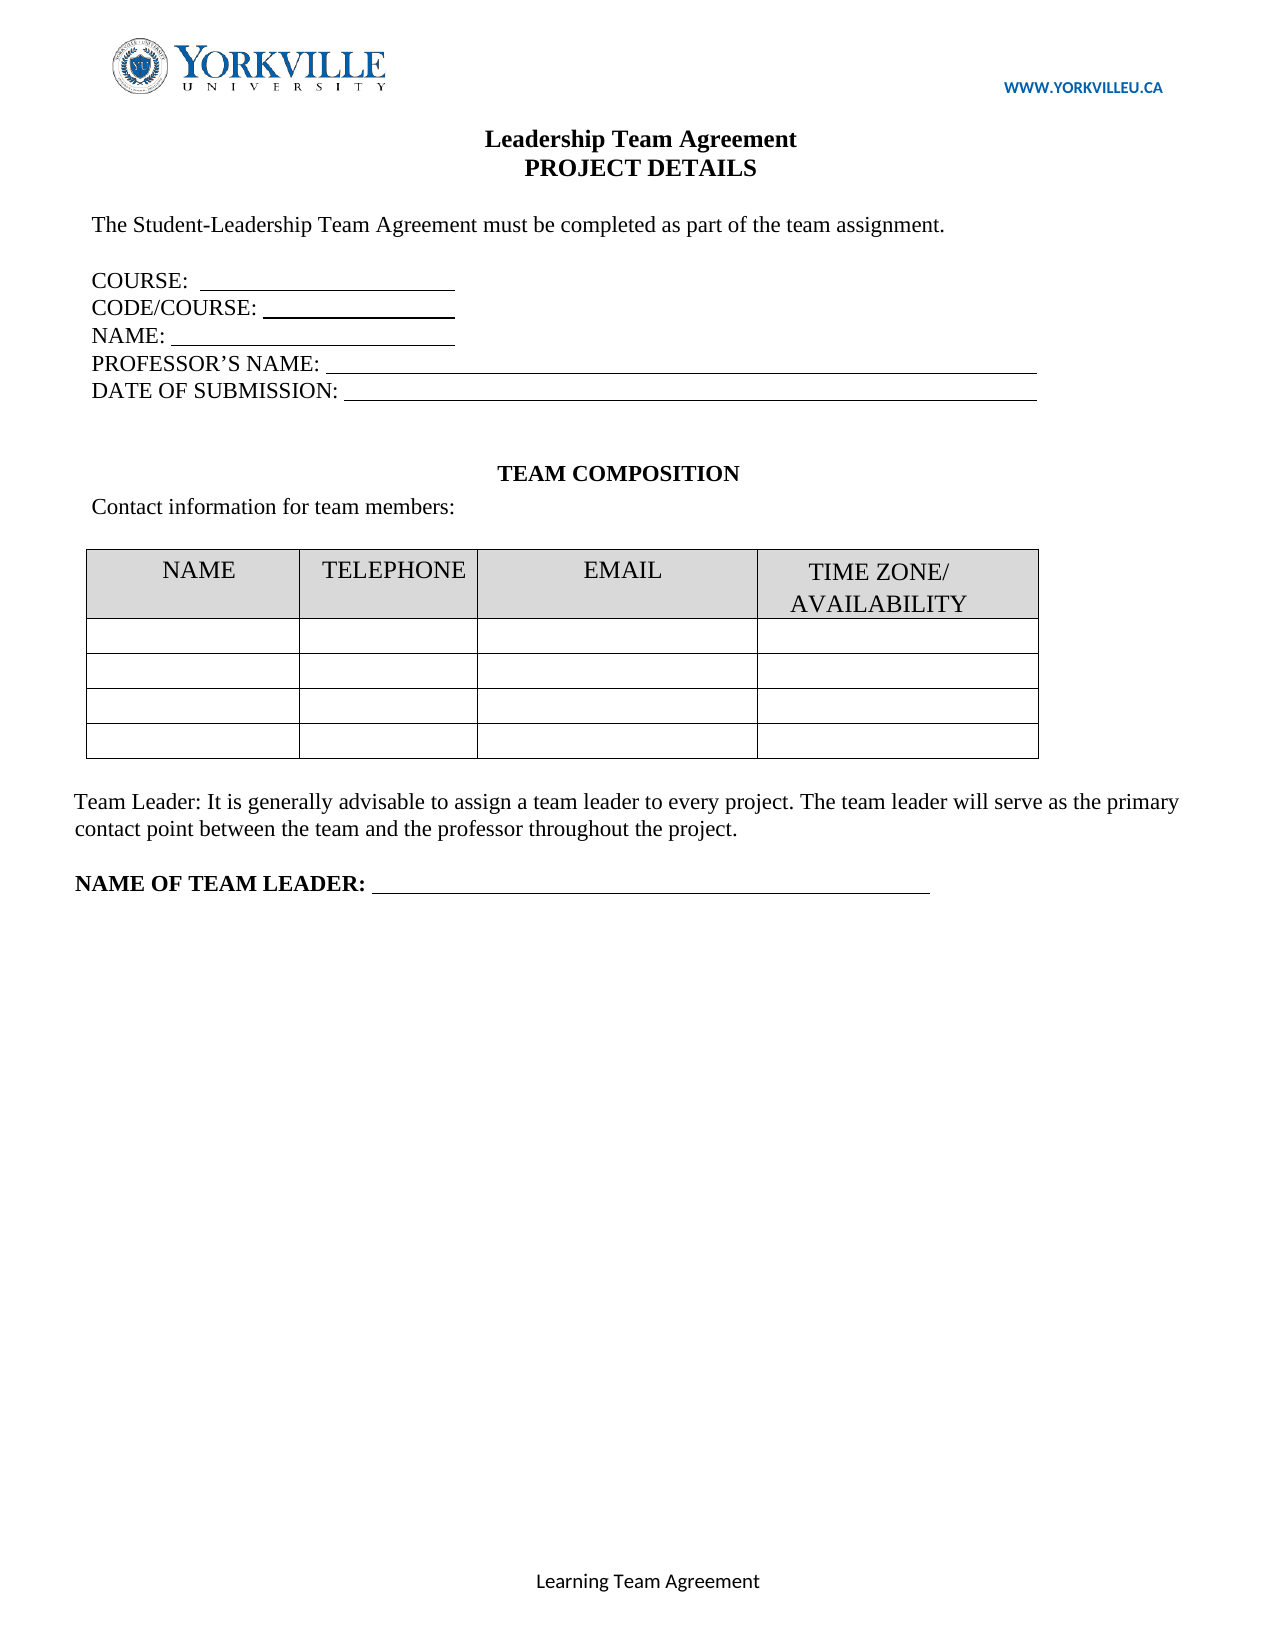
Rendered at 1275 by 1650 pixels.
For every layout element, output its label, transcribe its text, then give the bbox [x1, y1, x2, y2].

table_cell [758, 654, 1038, 688]
table_cell [300, 689, 477, 723]
table_header TELEPHONE [300, 550, 477, 618]
text The Student-Leadership Team Agreement must be completed as part of the team assignment. [91, 212, 1140, 238]
picture [1003, 77, 1211, 100]
text NAME: [91, 322, 1140, 348]
table_cell [87, 654, 299, 688]
table_cell [300, 654, 477, 688]
subtitle PROJECT DETAILS [62, 153, 1219, 182]
text DATE OF SUBMISSION: [91, 377, 1218, 403]
text Contact information for team members: [91, 493, 1219, 519]
table_cell [478, 619, 757, 653]
table_cell [300, 724, 477, 758]
text COURSE: [91, 267, 1140, 293]
table_cell [758, 724, 1038, 758]
table_cell [300, 619, 477, 653]
picture [112, 38, 386, 94]
text TEAM COMPOSITION [91, 460, 1140, 486]
text CODE/COURSE: [91, 294, 1140, 321]
table_cell [478, 654, 757, 688]
subtitle Leadership Team Agreement [62, 124, 1219, 153]
table_cell [478, 724, 757, 758]
table_cell [758, 619, 1038, 653]
text NAME OF TEAM LEADER: [75, 870, 1219, 896]
text Team Leader: It is generally advisable to assign a team leader to every project. The team leader will serve as the primary contact point between the team and the professor throughout the project. [73, 788, 1200, 842]
table_header NAME [87, 550, 299, 618]
table_cell [87, 724, 299, 758]
text PROFESSOR’S NAME: [91, 349, 1218, 376]
table_cell [758, 689, 1038, 723]
table_cell [87, 619, 299, 653]
table_header TIME ZONE/ AVAILABILITY [758, 550, 1038, 618]
table_cell [87, 689, 299, 723]
table_header EMAIL [478, 550, 757, 618]
table_cell [478, 689, 757, 723]
